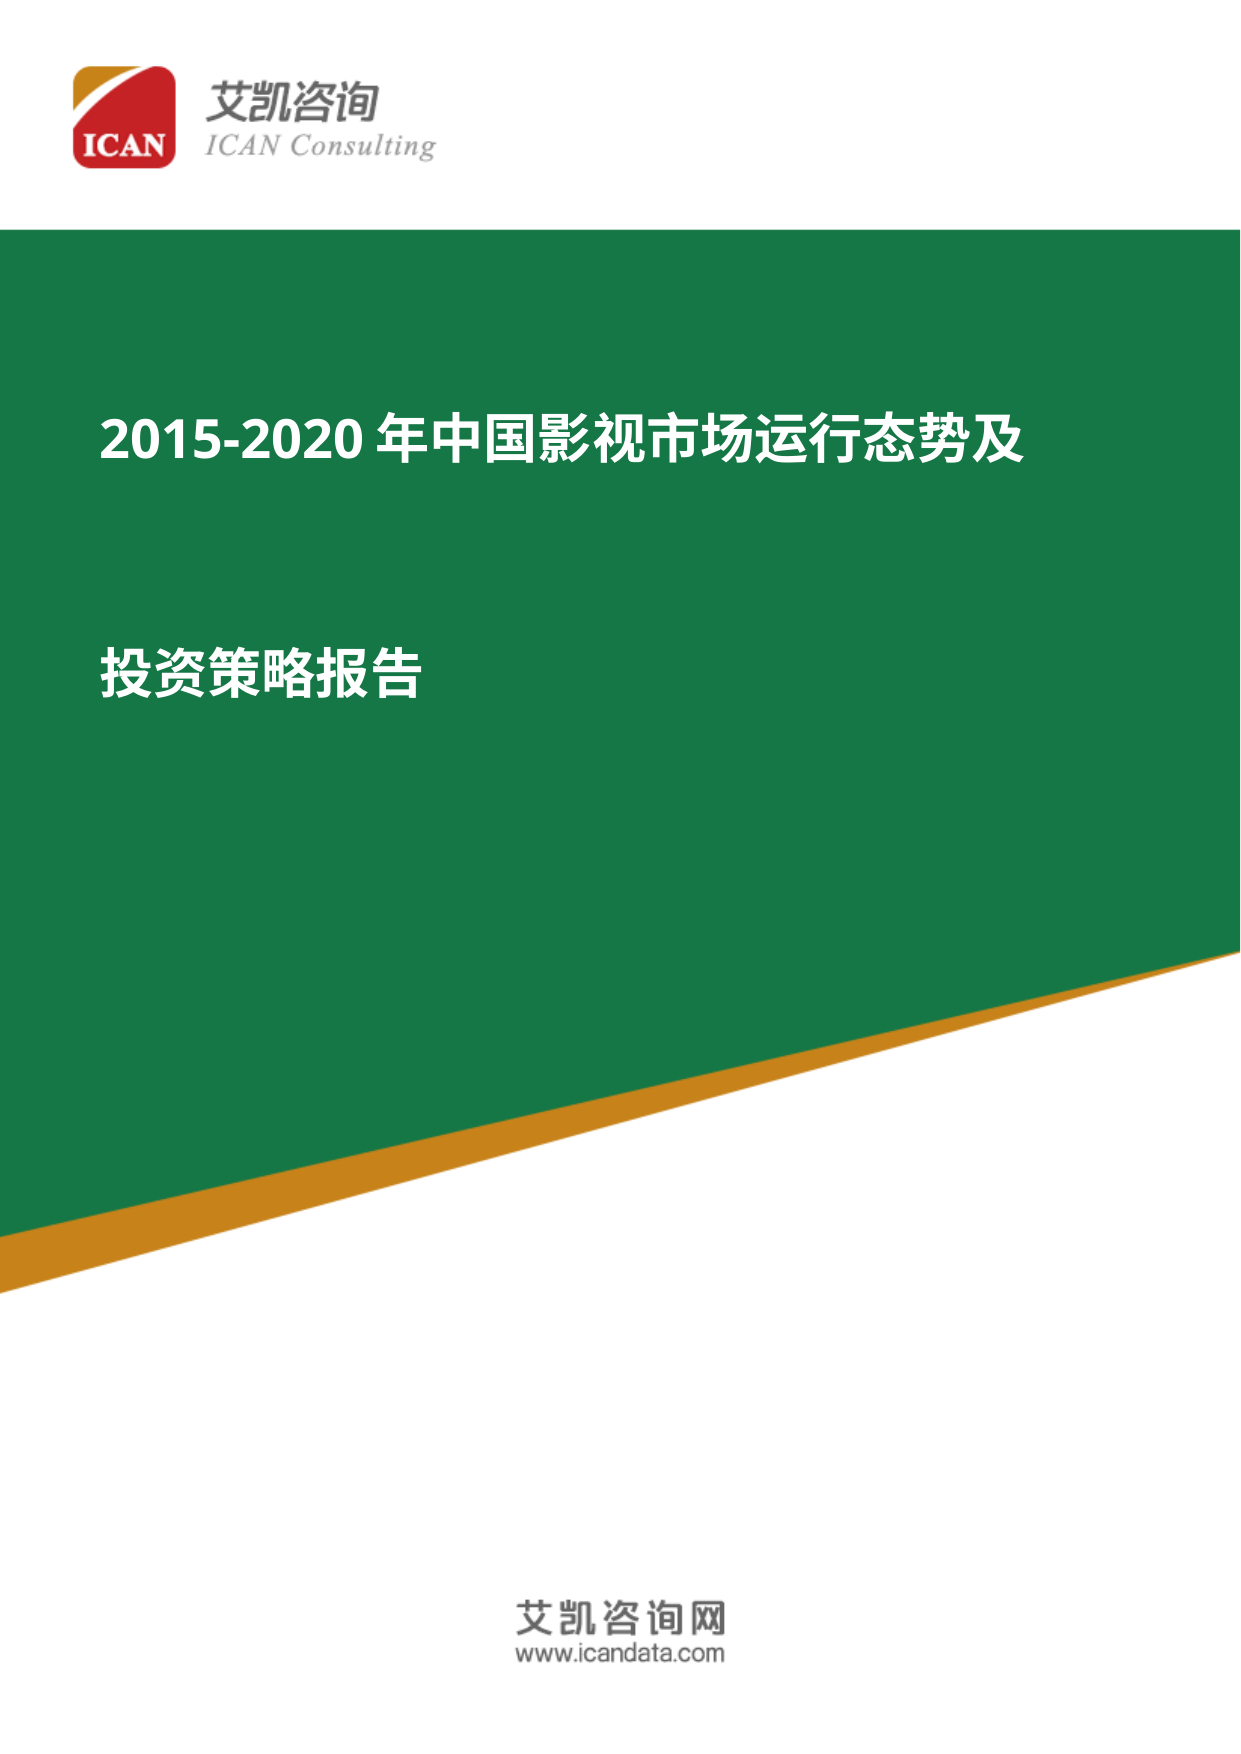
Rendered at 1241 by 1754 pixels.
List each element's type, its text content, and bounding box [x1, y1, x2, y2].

subtitle 2015-2020年中国影视市场运行态势及投资策略报告 [99, 386, 1053, 718]
picture [0, 5, 1241, 1754]
